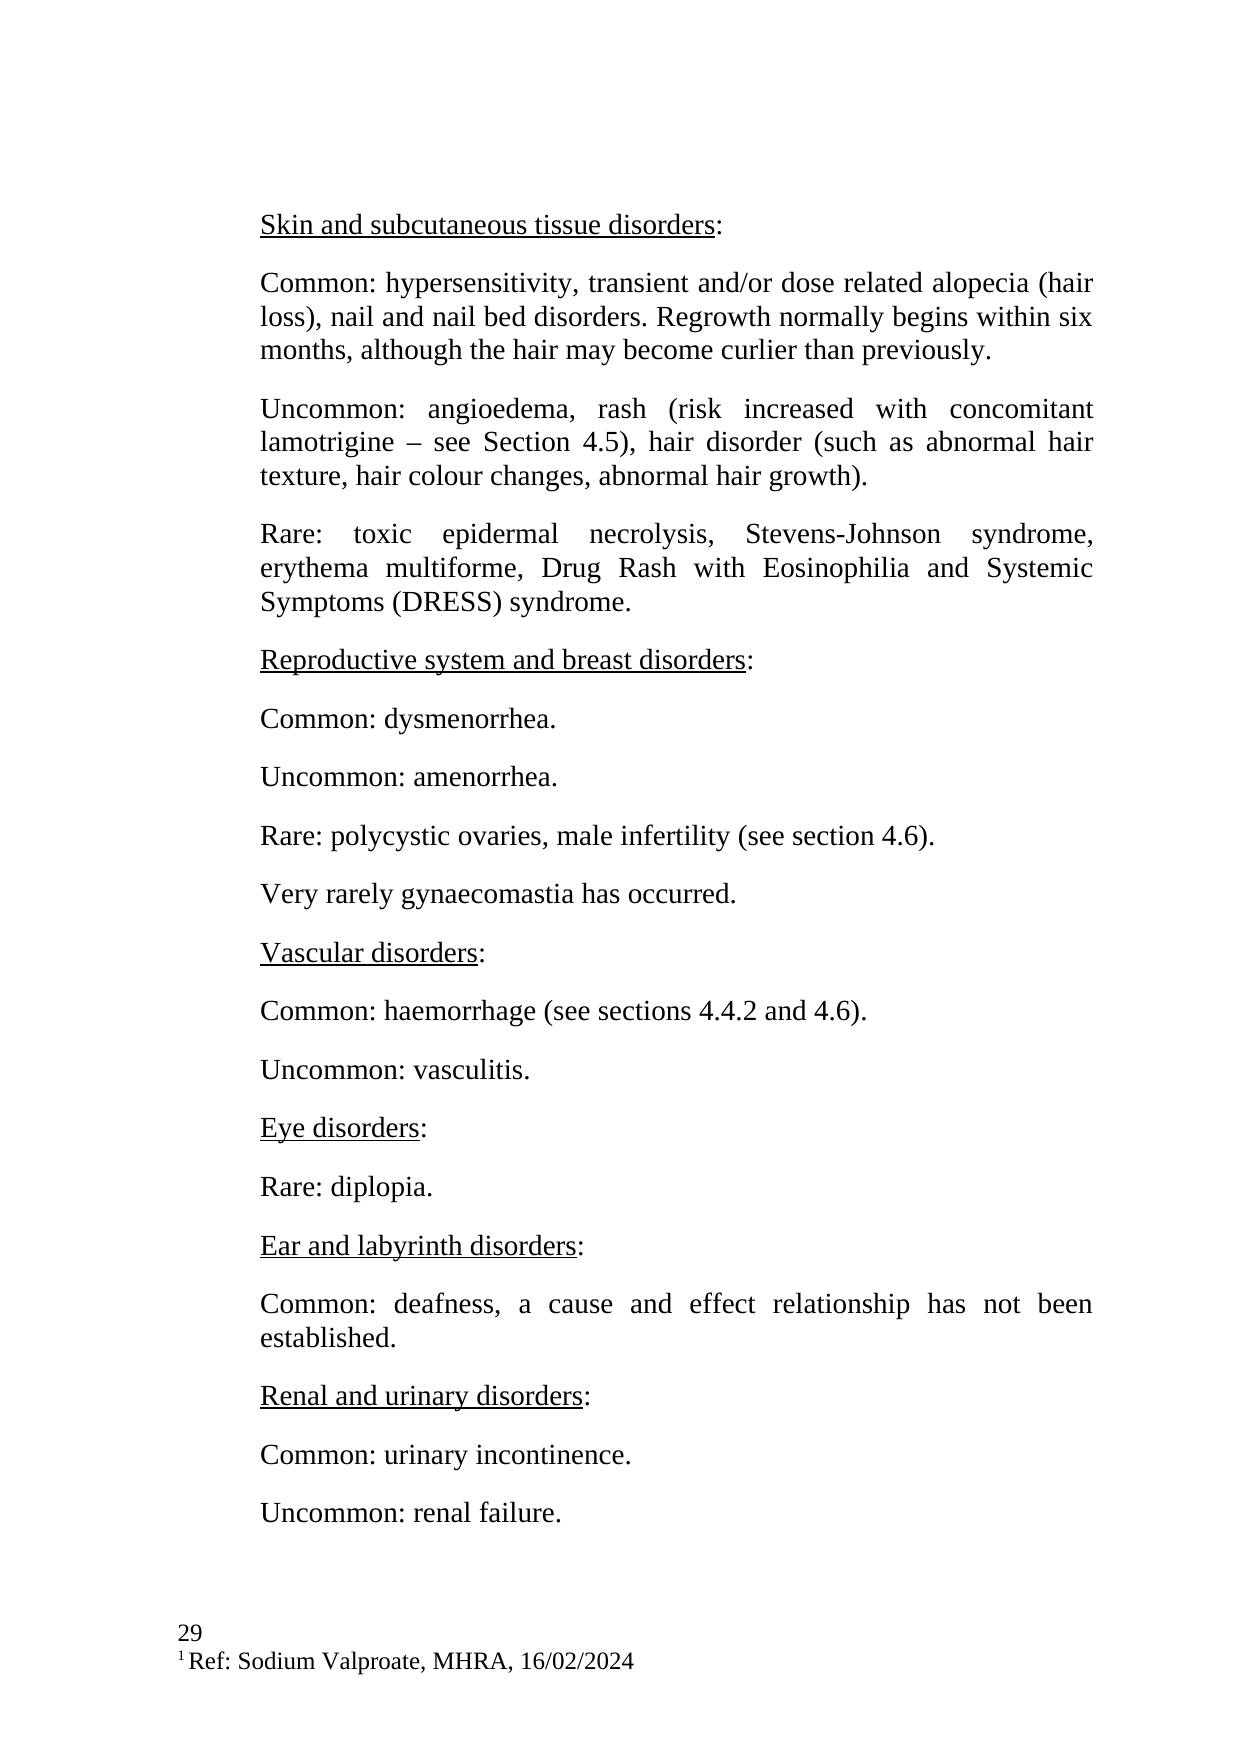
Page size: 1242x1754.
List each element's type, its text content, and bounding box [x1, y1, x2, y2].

text Reproductive system and breast disorders: [260, 642, 1094, 676]
text Common: haemorrhage (see sections 4.4.2 and 4.6). [260, 993, 1094, 1027]
text Vascular disorders: [260, 935, 1094, 968]
text Renal and urinary disorders: [260, 1378, 1094, 1412]
text Common: dysmenorrhea. [260, 701, 1094, 734]
text Rare: toxic epidermal necrolysis, Stevens-Johnson syndrome, erythema multiforme, Drug Rash with Eosinophilia and Systemic Symptoms (DRESS) syndrome. [260, 517, 1094, 617]
text Eye disorders: [260, 1111, 1094, 1144]
text Common: hypersensitivity, transient and/or dose related alopecia (hair loss), nail and nail bed disorders. Regrowth normally begins within six months, although the hair may become curlier than previously. [260, 265, 1094, 366]
text Common: urinary incontinence. [260, 1437, 1094, 1470]
text Common: deafness, a cause and effect relationship has not been established. [260, 1286, 1094, 1353]
text Ear and labyrinth disorders: [260, 1228, 1094, 1261]
text Skin and subcutaneous tissue disorders: [260, 207, 1094, 240]
text Uncommon: amenorrhea. [260, 759, 1094, 793]
text Uncommon: angioedema, rash (risk increased with concomitant lamotrigine – see Section 4.5), hair disorder (such as abnormal hair texture, hair colour changes, abnormal hair growth). [260, 391, 1094, 492]
text Uncommon: renal failure. [260, 1495, 1094, 1529]
text Rare: diplopia. [260, 1169, 1094, 1203]
text Very rarely gynaecomastia has occurred. [260, 876, 1094, 910]
text Rare: polycystic ovaries, male infertility (see section 4.6). [260, 818, 1094, 851]
text Uncommon: vasculitis. [260, 1052, 1094, 1086]
